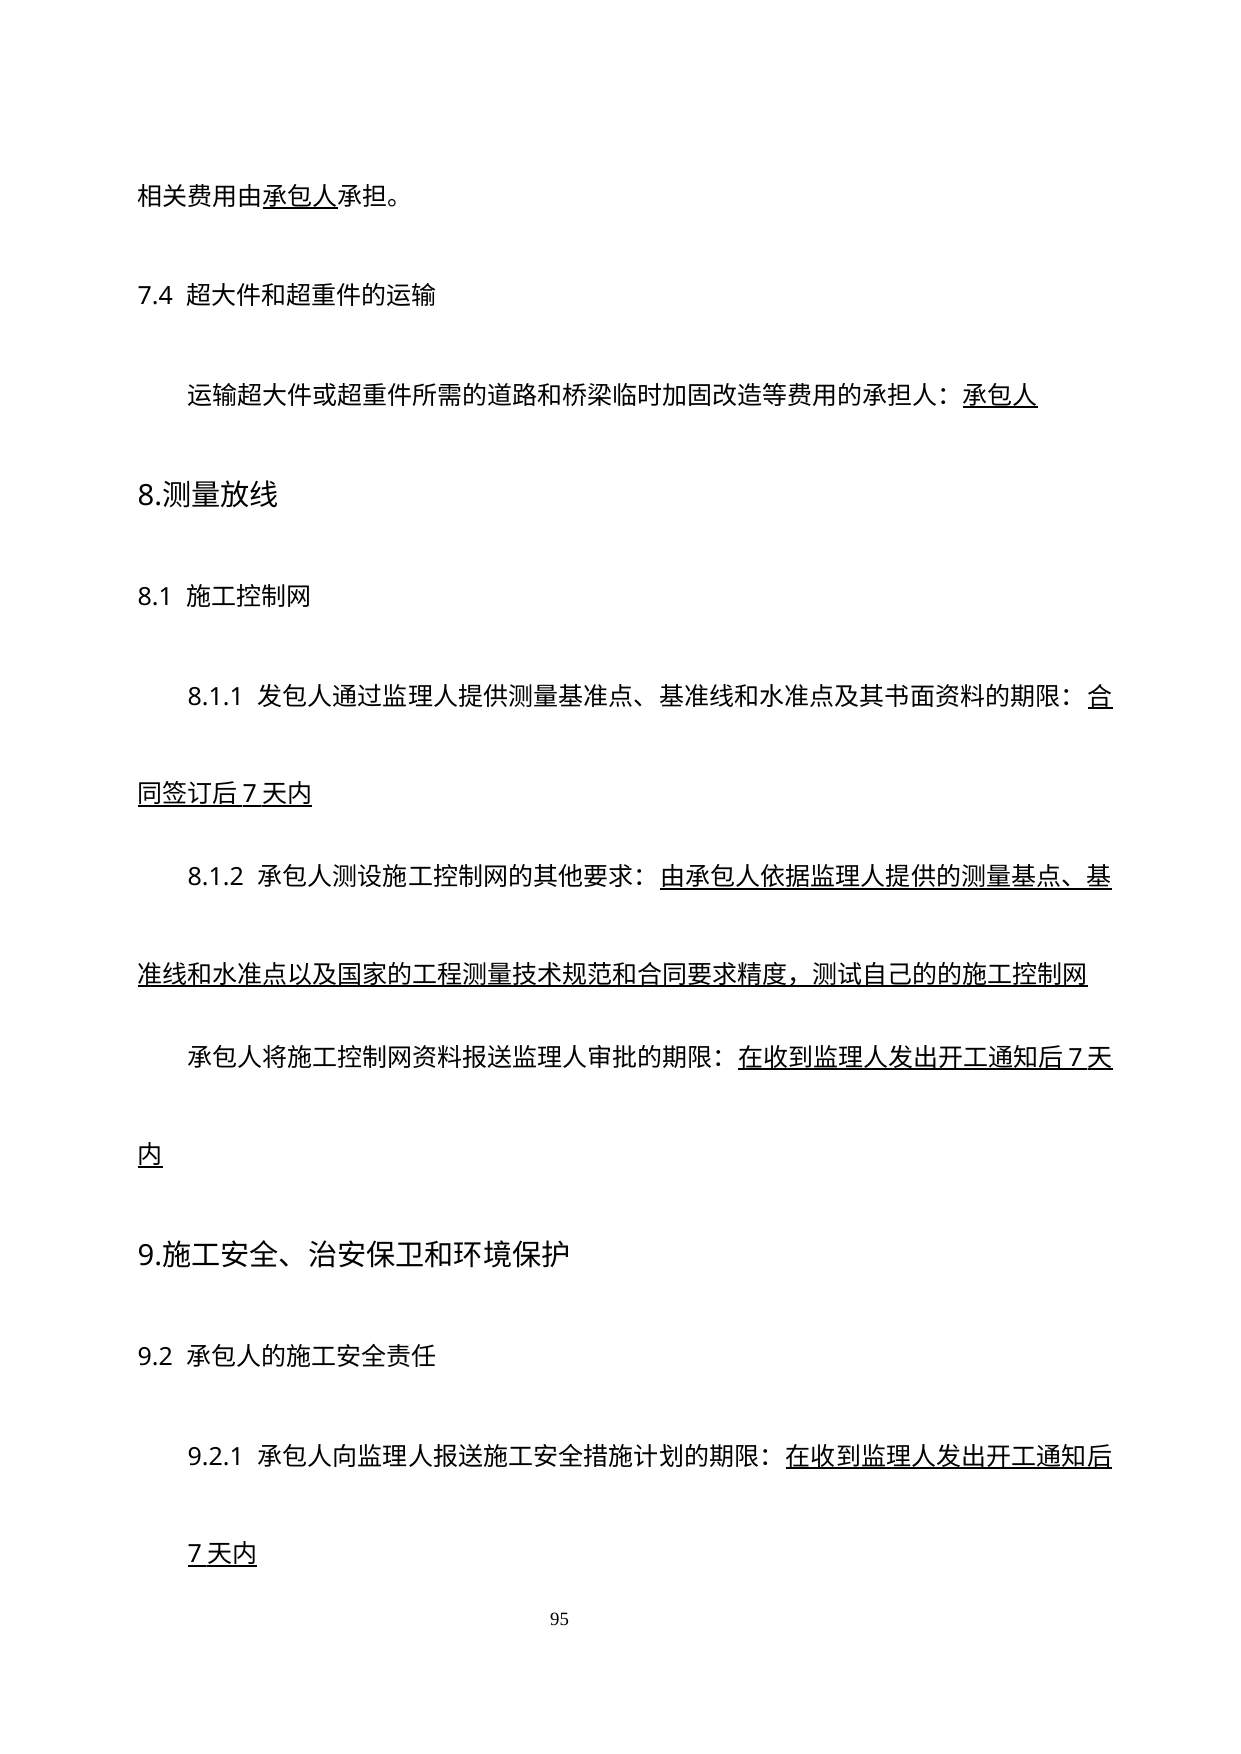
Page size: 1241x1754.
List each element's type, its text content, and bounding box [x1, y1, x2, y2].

text 8.1 施工控制网 [137, 562, 1112, 627]
text 8.1.2 承包人测设施工控制网的其他要求：由承包人依据监理人提供的测量基点、基准线和水准点以及国家的工程测量技术规范和合同要求精度，测试自己的的施工控制网 [137, 842, 1112, 1005]
text 9.2.1 承包人向监理人报送施工安全措施计划的期限：在收到监理人发出开工通知后7天内 [187, 1422, 1112, 1584]
text 7.4 超大件和超重件的运输 [137, 261, 1112, 326]
text 8.1.1 发包人通过监理人提供测量基准点、基准线和水准点及其书面资料的期限：合同签订后7天内 [137, 662, 1112, 824]
text 承包人将施工控制网资料报送监理人审批的期限：在收到监理人发出开工通知后7天内 [137, 1023, 1112, 1186]
text 9.施工安全、治安保卫和环境保护 [137, 1220, 1112, 1285]
text 9.2 承包人的施工安全责任 [137, 1322, 1112, 1387]
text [137, 162, 1112, 227]
text 运输超大件或超重件所需的道路和桥梁临时加固改造等费用的承担人：承包人 [137, 361, 1112, 426]
text 8.测量放线 [137, 460, 1112, 525]
